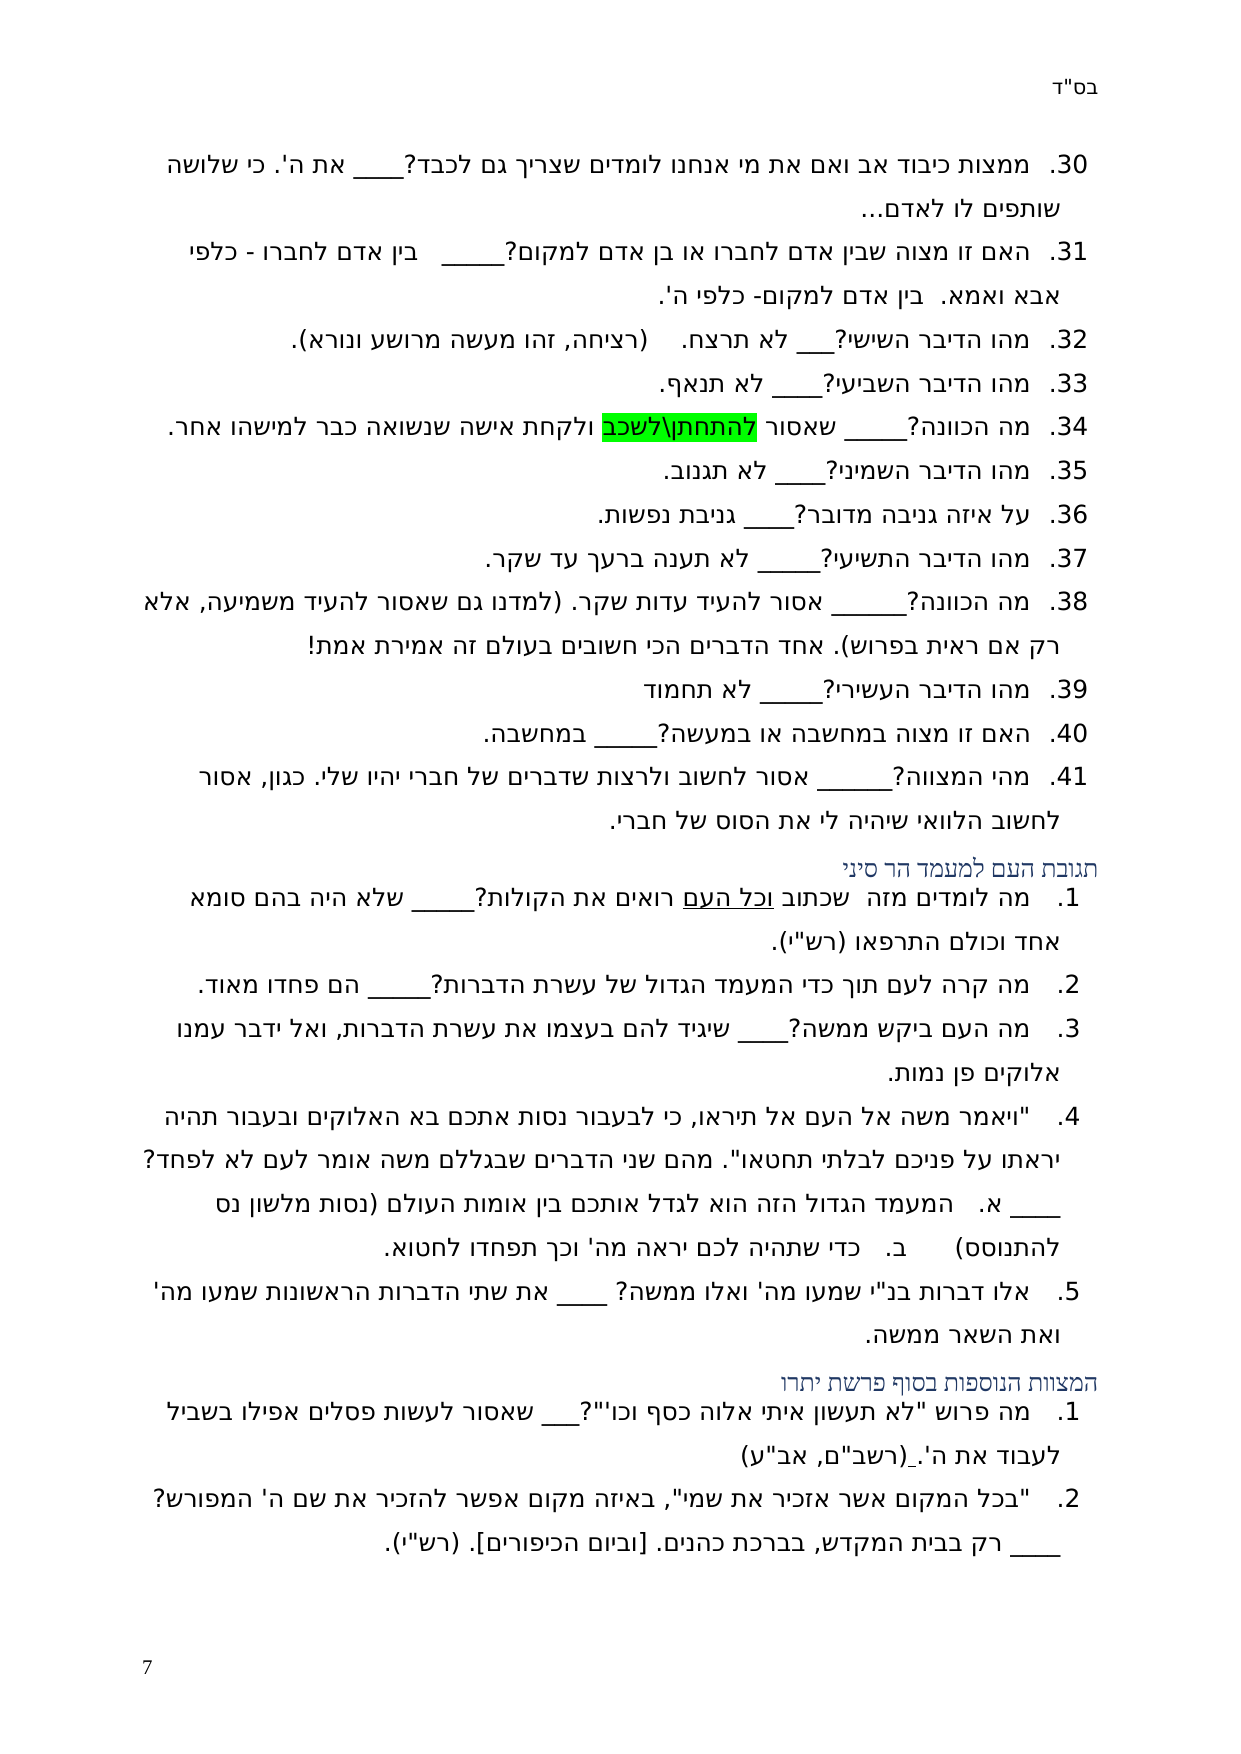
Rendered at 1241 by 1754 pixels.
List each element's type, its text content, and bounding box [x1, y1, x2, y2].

list מה הכוונה?______ אסור להעיד עדות שקר. (למדנו גם שאסור להעיד משמיעה, אלא רק אם ראית בפרוש). אחד הדברים הכי חשובים בעולם זה אמירת אמת! [142, 587, 1068, 660]
list מהו הדיבר העשירי?_____ לא תחמוד [142, 675, 1068, 704]
list אלו דברות בנ"י שמעו מה' ואלו ממשה? ____ את שתי הדברות הראשונות שמעו מה' ואת השאר ממשה. [142, 1277, 1068, 1349]
list מה לומדים מזה שכתוב וכל העם רואים את הקולות?_____ שלא היה בהם סומא אחד וכולם התרפאו (רש"י). [142, 883, 1068, 956]
list ממצות כיבוד אב ואם את מי אנחנו לומדים שצריך גם לכבד?____ את ה'. כי שלושה שותפים לו לאדם... [142, 150, 1068, 223]
list מהו הדיבר השישי?___ לא תרצח. (רציחה, זהו מעשה מרושע ונורא). [142, 325, 1068, 354]
subtitle תגובת העם למעמד הר סיני [142, 854, 1098, 883]
list מה העם ביקש ממשה?____ שיגיד להם בעצמו את עשרת הדברות, ואל ידבר עמנו אלוקים פן נמות. [142, 1014, 1068, 1087]
list מהו הדיבר השביעי?____ לא תנאף. [142, 369, 1068, 398]
list האם זו מצוה במחשבה או במעשה?_____ במחשבה. [142, 719, 1068, 748]
list "בכל המקום אשר אזכיר את שמי", באיזה מקום אפשר להזכיר את שם ה' המפורש?____ רק בבית המקדש, בברכת כהנים. [וביום הכיפורים]. (רש"י). [142, 1484, 1068, 1557]
list מהו הדיבר התשיעי?_____ לא תענה ברעך עד שקר. [142, 544, 1068, 573]
subtitle המצוות הנוספות בסוף פרשת יתרו [142, 1368, 1098, 1397]
list מה הכוונה?_____ שאסור להתחתן\לשכב ולקחת אישה שנשואה כבר למישהו אחר. [142, 412, 1068, 442]
list האם זו מצוה שבין אדם לחברו או בן אדם למקום?_____ בין אדם לחברו - כלפי אבא ואמא. בין אדם למקום- כלפי ה'. [142, 237, 1068, 310]
list מה פרוש "לא תעשון איתי אלוה כסף וכו'"?___ שאסור לעשות פסלים אפילו בשביל לעבוד את ה'. (רשב"ם, אב"ע) [142, 1397, 1068, 1470]
list מהו הדיבר השמיני?____ לא תגנוב. [142, 456, 1068, 485]
list על איזה גניבה מדובר?____ גניבת נפשות. [142, 500, 1068, 529]
list "ויאמר משה אל העם אל תיראו, כי לבעבור נסות אתכם בא האלוקים ובעבור תהיה יראתו על פניכם לבלתי תחטאו". מהם שני הדברים שבגללם משה אומר לעם לא לפחד?____ א. המעמד הגדול הזה הוא לגדל אותכם בין אומות העולם (נסות מלשון נס להתנוסס) ב. כדי שתהיה לכם יראה מה' וכך תפחדו לחטוא. [142, 1102, 1068, 1262]
list מה קרה לעם תוך כדי המעמד הגדול של עשרת הדברות?_____ הם פחדו מאוד. [142, 970, 1068, 999]
list מהי המצווה?______ אסור לחשוב ולרצות שדברים של חברי יהיו שלי. כגון, אסור לחשוב הלוואי שיהיה לי את הסוס של חברי. [142, 762, 1068, 835]
